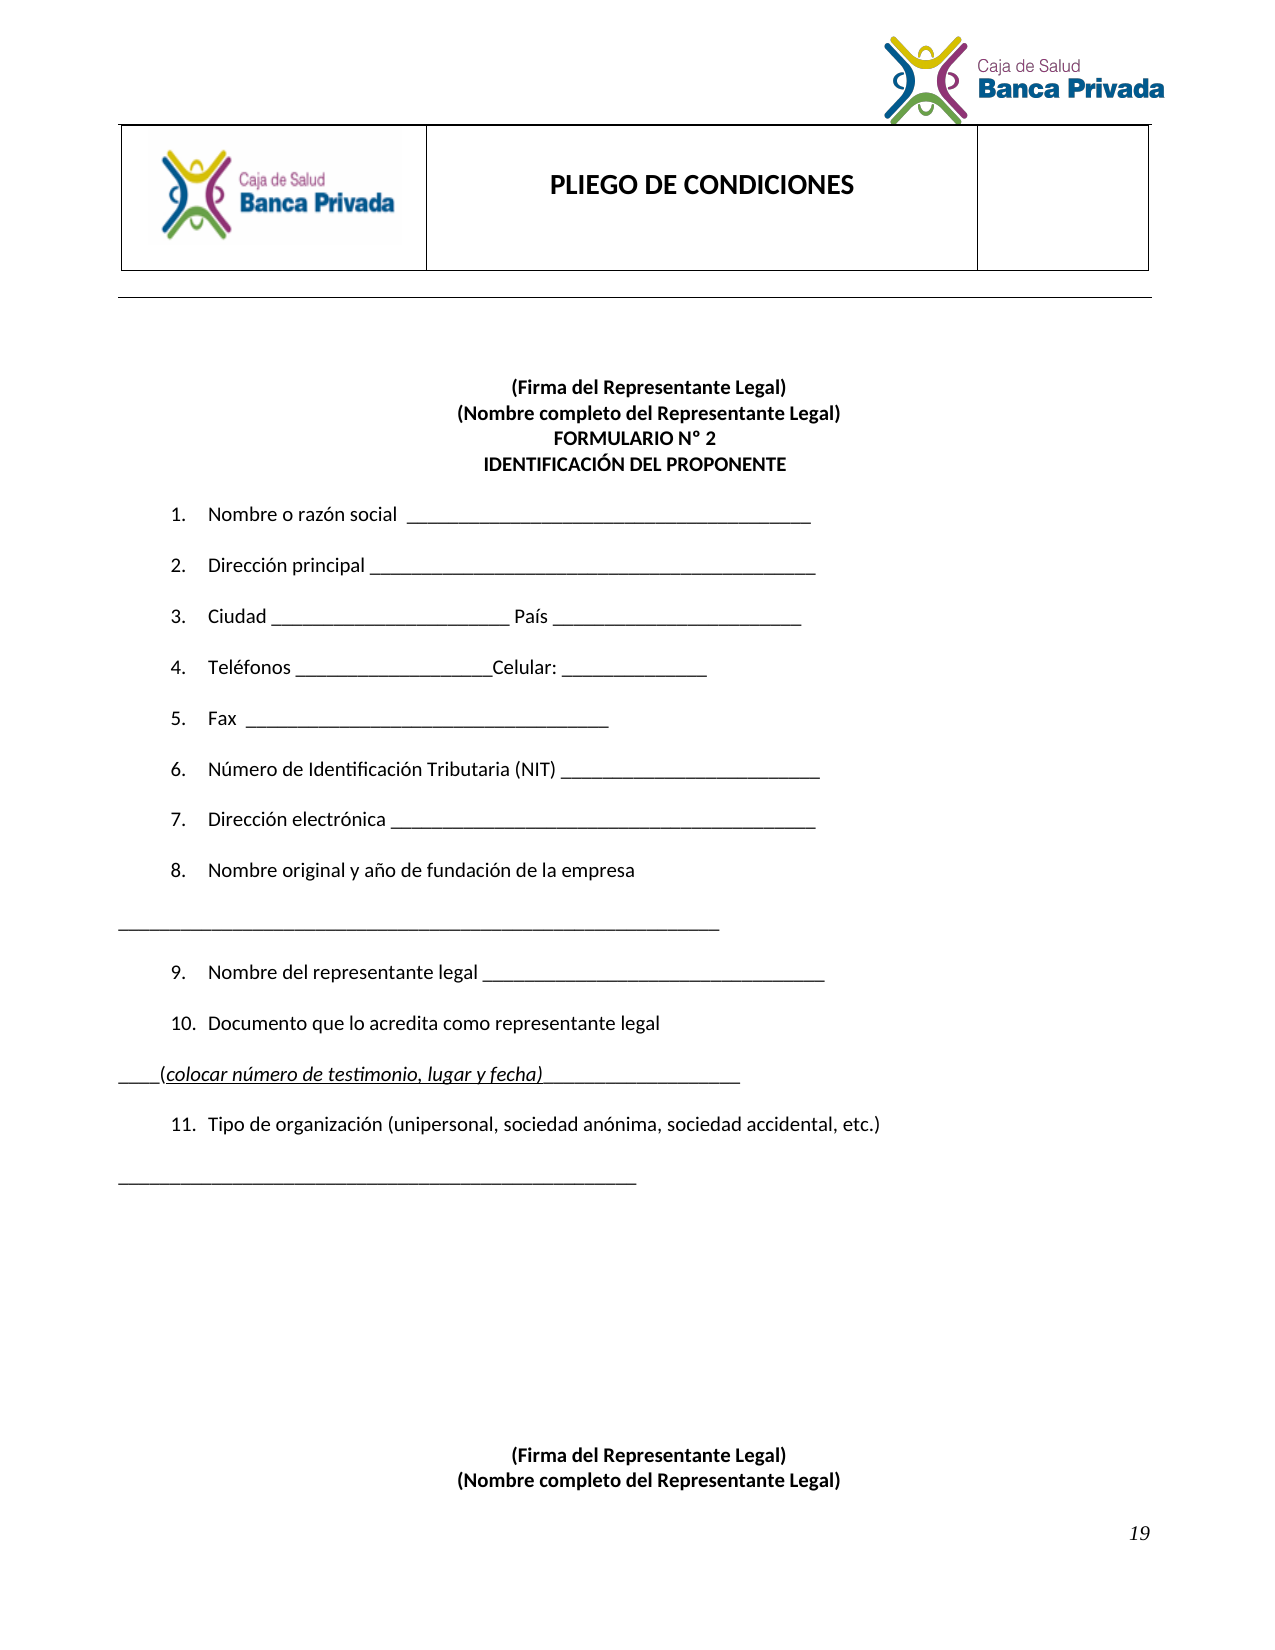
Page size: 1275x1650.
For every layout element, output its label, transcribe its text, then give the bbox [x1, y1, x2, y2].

text __________________________________________________________ [118, 908, 1152, 934]
picture [873, 126, 977, 135]
text (Nombre completo del Representante Legal) [118, 400, 1152, 425]
text (Firma del Representante Legal) [118, 374, 1152, 400]
text IDENTIFICACIÓN DEL PROPONENTE [118, 451, 1152, 476]
list Ciudad _______________________ País ________________________ [170, 603, 1152, 629]
text FORMULARIO Nº 2 [118, 425, 1152, 451]
list Tipo de organización (unipersonal, sociedad anónima, sociedad accidental, etc.) [170, 1112, 1152, 1137]
picture [978, 126, 1148, 135]
list Dirección principal ___________________________________________ [170, 552, 1152, 578]
list Nombre del representante legal _________________________________ [170, 959, 1152, 984]
text ____(colocar número de testimonio, lugar y fecha)___________________ [118, 1061, 1152, 1086]
list Nombre o razón social _______________________________________ [170, 502, 1152, 527]
picture [147, 126, 403, 245]
list Número de Identificación Tributaria (NIT) _________________________ [170, 756, 1152, 781]
list Fax ___________________________________ [170, 705, 1152, 730]
text __________________________________________________ [118, 1162, 1152, 1188]
list Nombre original y año de fundación de la empresa [170, 857, 1152, 883]
list Teléfonos ___________________Celular: ______________ [170, 654, 1152, 679]
picture [873, 28, 1177, 135]
list Documento que lo acredita como representante legal [170, 1010, 1152, 1035]
list Dirección electrónica _________________________________________ [170, 807, 1152, 832]
text (Firma del Representante Legal) [118, 1442, 1152, 1467]
text (Nombre completo del Representante Legal) [118, 1467, 1152, 1493]
